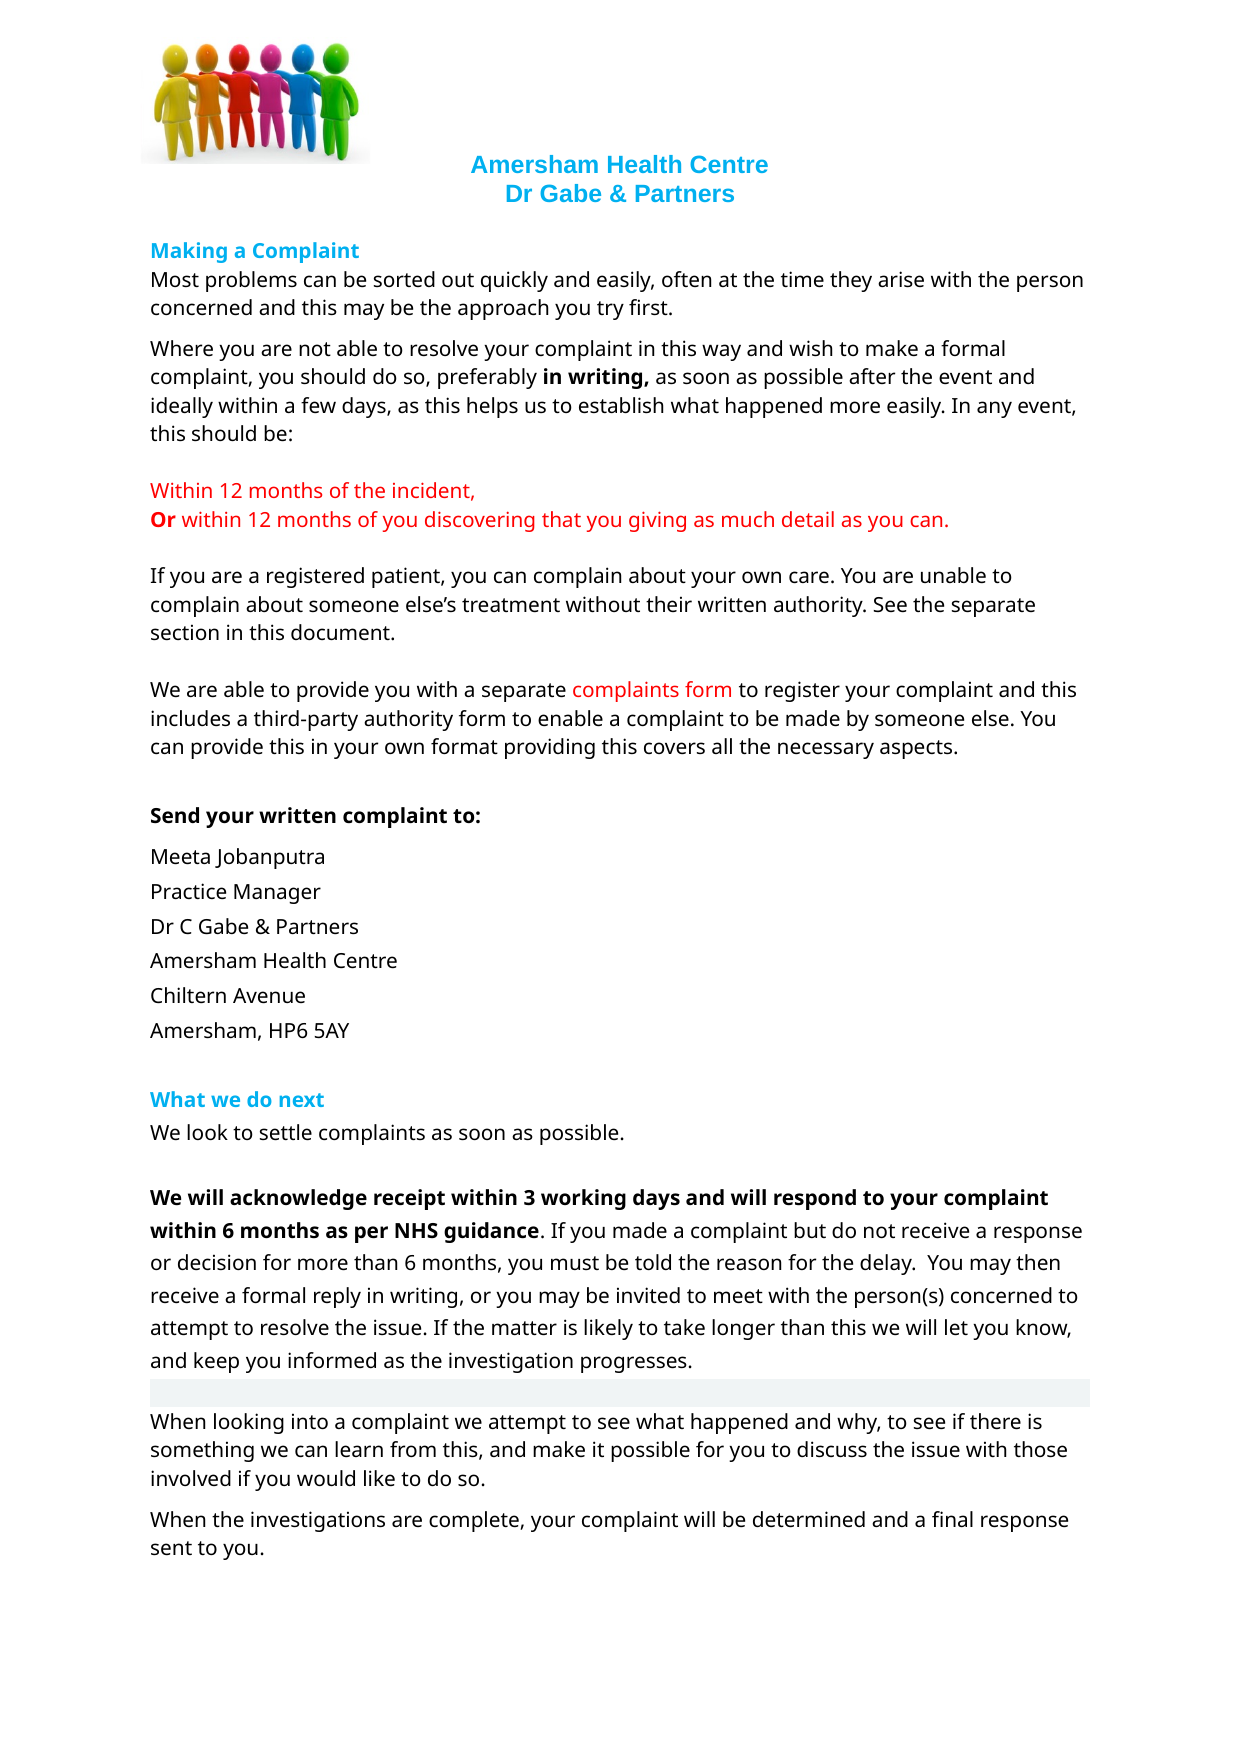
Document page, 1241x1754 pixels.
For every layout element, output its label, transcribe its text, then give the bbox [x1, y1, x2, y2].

text We will acknowledge receipt within 3 working days and will respond to your complaint within 6 months as per NHS guidance. If you made a complaint but do not receive a response or decision for more than 6 months, you must be told the reason for the delay. You may then receive a formal reply in writing, or you may be invited to meet with the person(s) concerned to attempt to resolve the issue. If the matter is likely to take longer than this we will let you know, and keep you informed as the investigation progresses. [150, 1183, 1090, 1374]
text When looking into a complaint we attempt to see what happened and why, to see if there is something we can learn from this, and make it possible for you to discuss the issue with those involved if you would like to do so. [150, 1407, 1090, 1492]
text Amersham, HP6 5AY [150, 1016, 1090, 1044]
picture [139, 37, 370, 162]
text Or within 12 months of you discovering that you giving as much detail as you can. [150, 505, 1090, 533]
text When the investigations are complete, your complaint will be determined and a final response sent to you. [150, 1505, 1090, 1562]
text Practice Manager [150, 877, 1090, 906]
text Where you are not able to resolve your complaint in this way and wish to make a formal complaint, you should do so, preferably in writing, as soon as possible after the event and ideally within a few days, as this helps us to establish what happened more easily. In any event, this should be: [150, 334, 1090, 448]
text Most problems can be sorted out quickly and easily, often at the time they arise with the person concerned and this may be the approach you try first. [150, 265, 1090, 322]
text Amersham Health Centre [150, 947, 1090, 975]
text What we do next [150, 1085, 1090, 1114]
text If you are a registered patient, you can complain about your own care. You are unable to complain about someone else’s treatment without their written authority. See the separate section in this document. [150, 562, 1090, 647]
text We look to settle complaints as soon as possible. [150, 1118, 1090, 1146]
text Send your written complaint to: [150, 802, 1090, 830]
text Amersham Health Centre [150, 150, 1090, 179]
text Dr Gabe & Partners [150, 179, 1090, 207]
text Dr C Gabe & Partners [150, 912, 1090, 940]
text We are able to provide you with a separate complaints form to register your complaint and this includes a third-party authority form to enable a complaint to be made by someone else. You can provide this in your own format providing this covers all the necessary aspects. [150, 675, 1090, 761]
text Within 12 months of the incident, [150, 476, 1090, 505]
text Making a Complaint [150, 236, 1090, 265]
text Chiltern Avenue [150, 981, 1090, 1010]
text Meeta Jobanputra [150, 842, 1090, 871]
